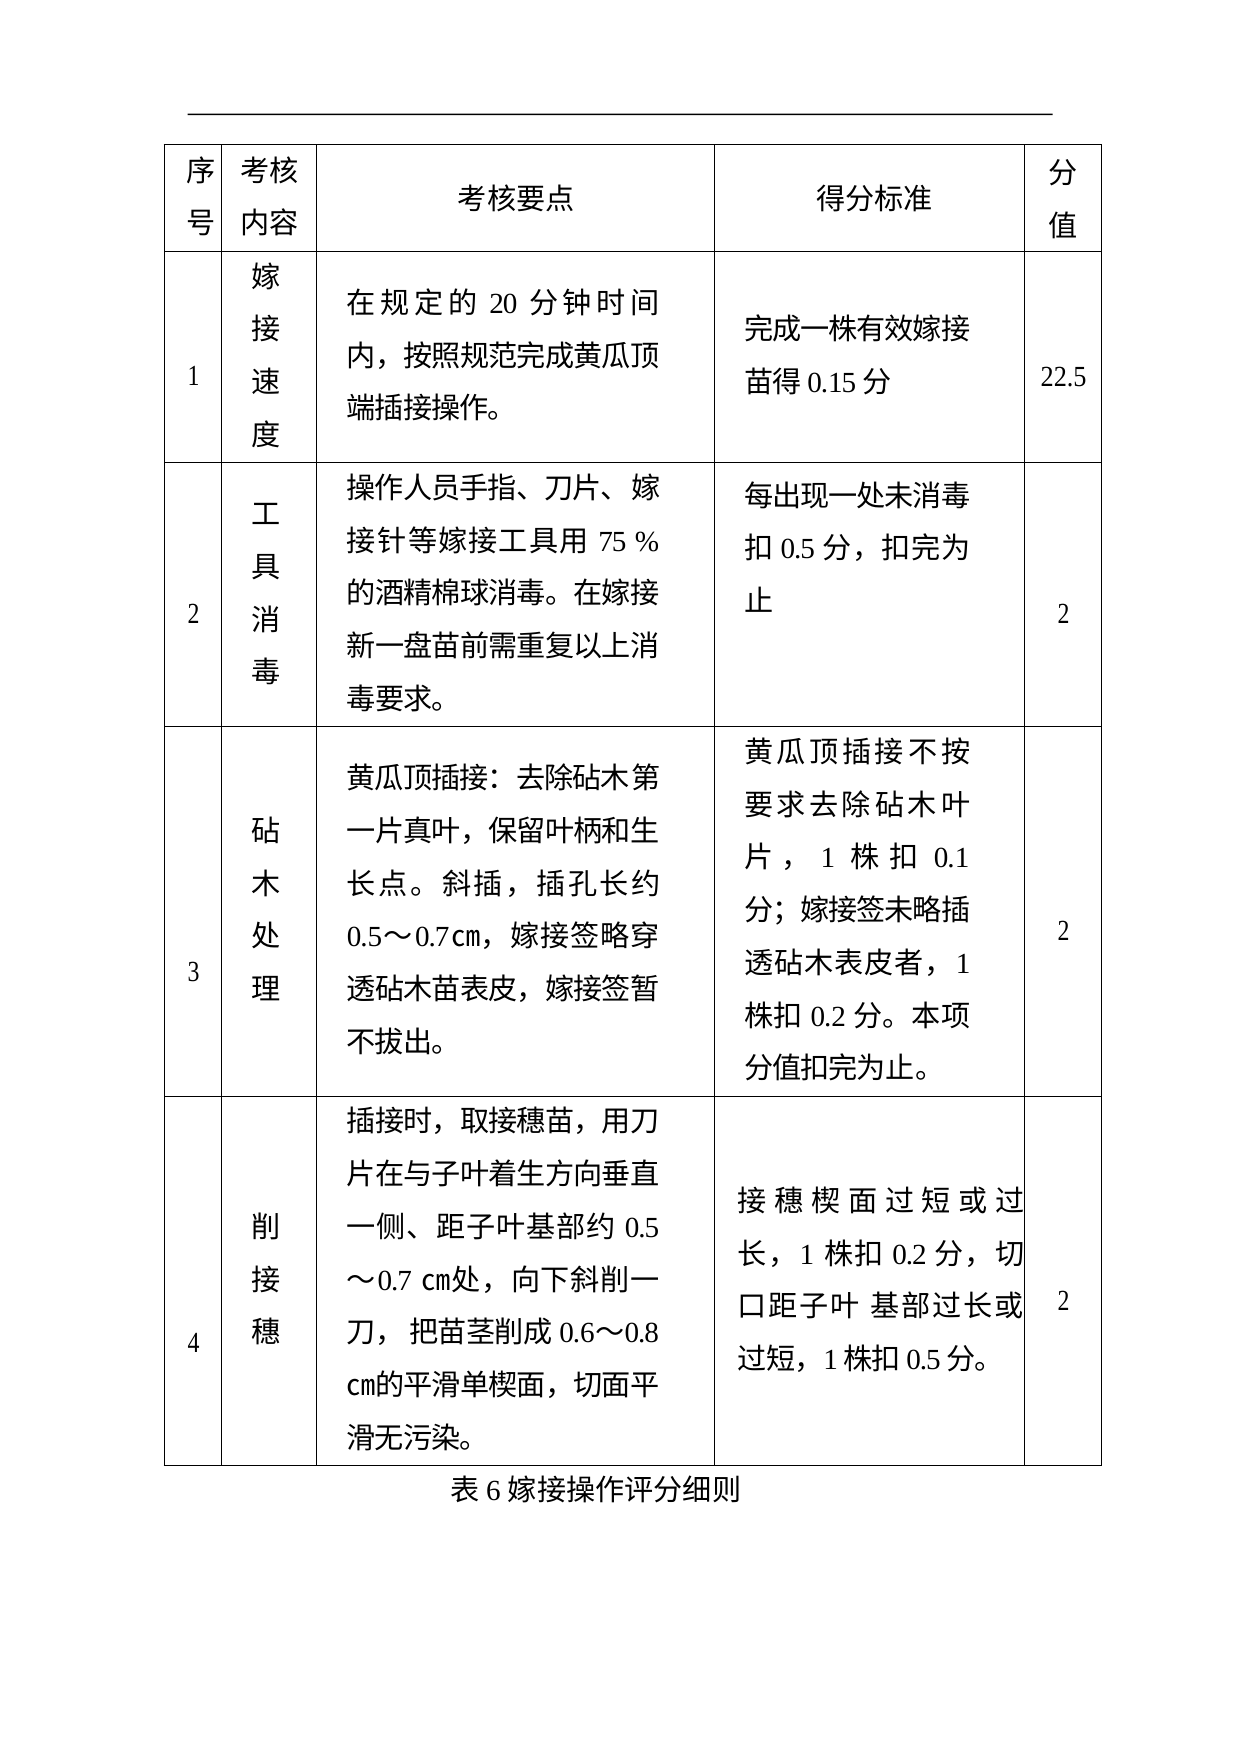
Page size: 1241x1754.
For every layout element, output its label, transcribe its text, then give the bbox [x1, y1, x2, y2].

table_header 分值 [1025, 145, 1101, 251]
table_cell 黄瓜顶插接：去除砧木第一片真叶，保留叶柄和生长点。斜插，插孔长约 0.5～0.7㎝，嫁接签略穿透砧木苗表皮，嫁接签暂不拔出。 [317, 727, 714, 1096]
table_cell 削接穗 [222, 1097, 316, 1465]
table_cell 2 [1025, 727, 1101, 1096]
table_cell 插接时，取接穗苗，用刀片在与子叶着生方向垂直一侧、距子叶基部约 0.5～0.7 ㎝处，向下斜削一刀， 把苗茎削成 0.6～0.8 ㎝的平滑单楔面，切面平滑无污染。 [317, 1097, 714, 1465]
table_cell 砧木处理 [222, 727, 316, 1096]
table_cell 2 [1025, 1097, 1101, 1465]
table_header 考核要点 [317, 145, 714, 251]
table_cell 4 [165, 1097, 221, 1465]
table_cell 2 [165, 463, 221, 726]
table_cell 接穗楔面过短或过长，1 株扣0.2分，切口距子叶 基部过长或过短，1株扣 0.5分。 [715, 1097, 1024, 1465]
table_cell 1 [165, 252, 221, 462]
table_header 序 号 [165, 145, 221, 251]
table_cell 22.5 [1025, 252, 1101, 462]
table_cell 工具消毒 [222, 463, 316, 726]
table_cell 黄瓜顶插接不按要求去除砧木叶片，1株扣0.1分；嫁接签未略插透砧木表皮者，1 株扣 0.2分。本项分值扣完为止。 [715, 727, 1024, 1096]
table_cell 3 [165, 727, 221, 1096]
table_cell 嫁接速度 [222, 252, 316, 462]
table_header 得分标准 [715, 145, 1024, 251]
table_header 考核 内容 [222, 145, 316, 251]
table_cell 2 [1025, 463, 1101, 726]
table_cell 完成一株有效嫁接苗得0.15分 [715, 252, 1024, 462]
table_cell 操作人员手指、刀片、嫁接针等嫁接工具用 75 %的酒精棉球消毒。在嫁接新一盘苗前需重复以上消毒要求。 [317, 463, 714, 726]
table_cell 每出现一处未消毒扣0.5分，扣完为止 [715, 463, 1024, 726]
table_cell 在规定的20分钟时间内，按照规范完成黄瓜顶端插接操作。 [317, 252, 714, 462]
text 表 6 嫁接操作评分细则 [158, 1466, 1082, 1509]
